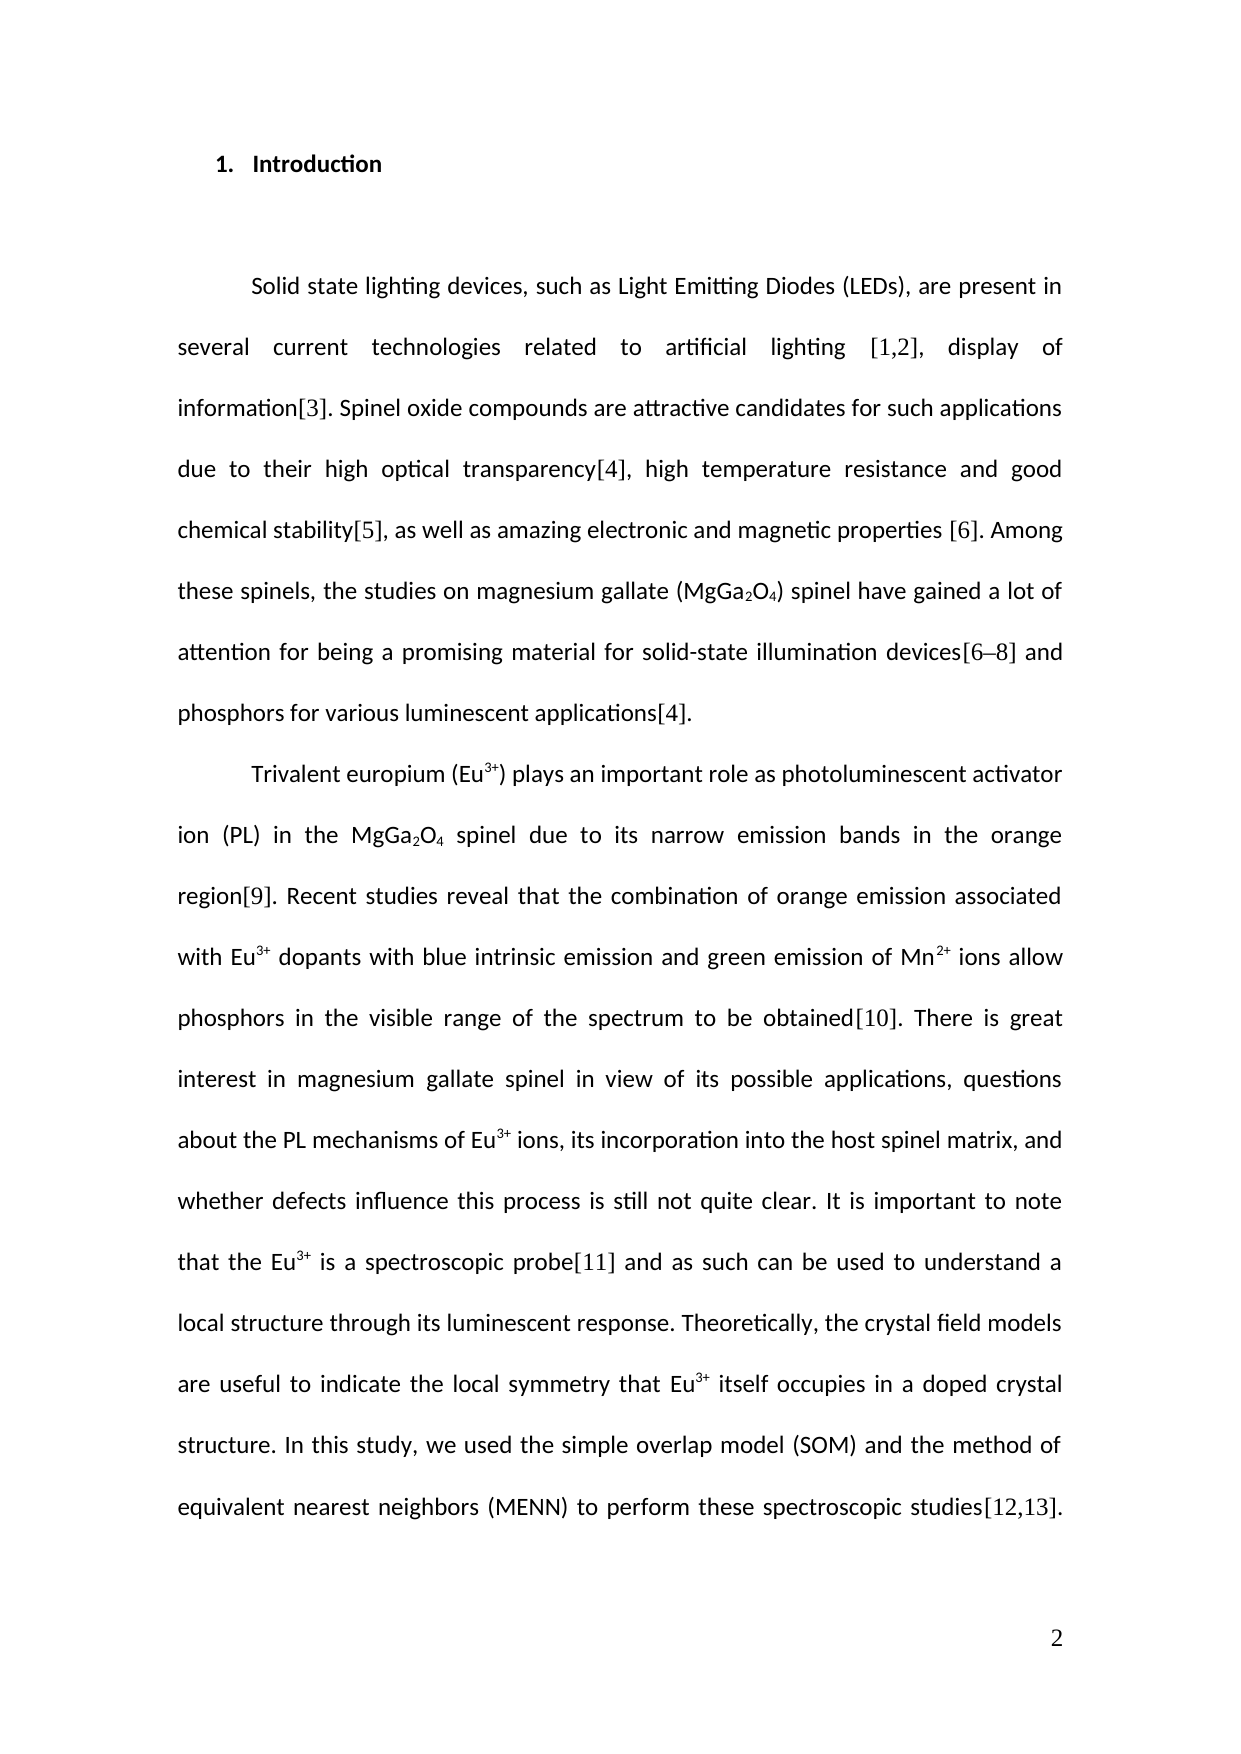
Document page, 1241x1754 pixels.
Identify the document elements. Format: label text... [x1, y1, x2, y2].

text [177, 758, 1063, 1521]
text Solid state lighting devices, such as Light Emitting Diodes (LEDs), are present in several current technologies related to artificial lighting , display of information. Spinel oxide compounds are attractive candidates for such applications due to their high optical transparency, high temperature resistance and good chemical stability, as well as amazing electronic and magnetic properties . Among these spinels, the studies on magnesium gallate (MgGa2O4) spinel have gained a lot of attention for being a promising material for solid-state illumination devices and phosphors for various luminescent applications. [177, 270, 1063, 728]
list Introduction [215, 148, 1063, 178]
